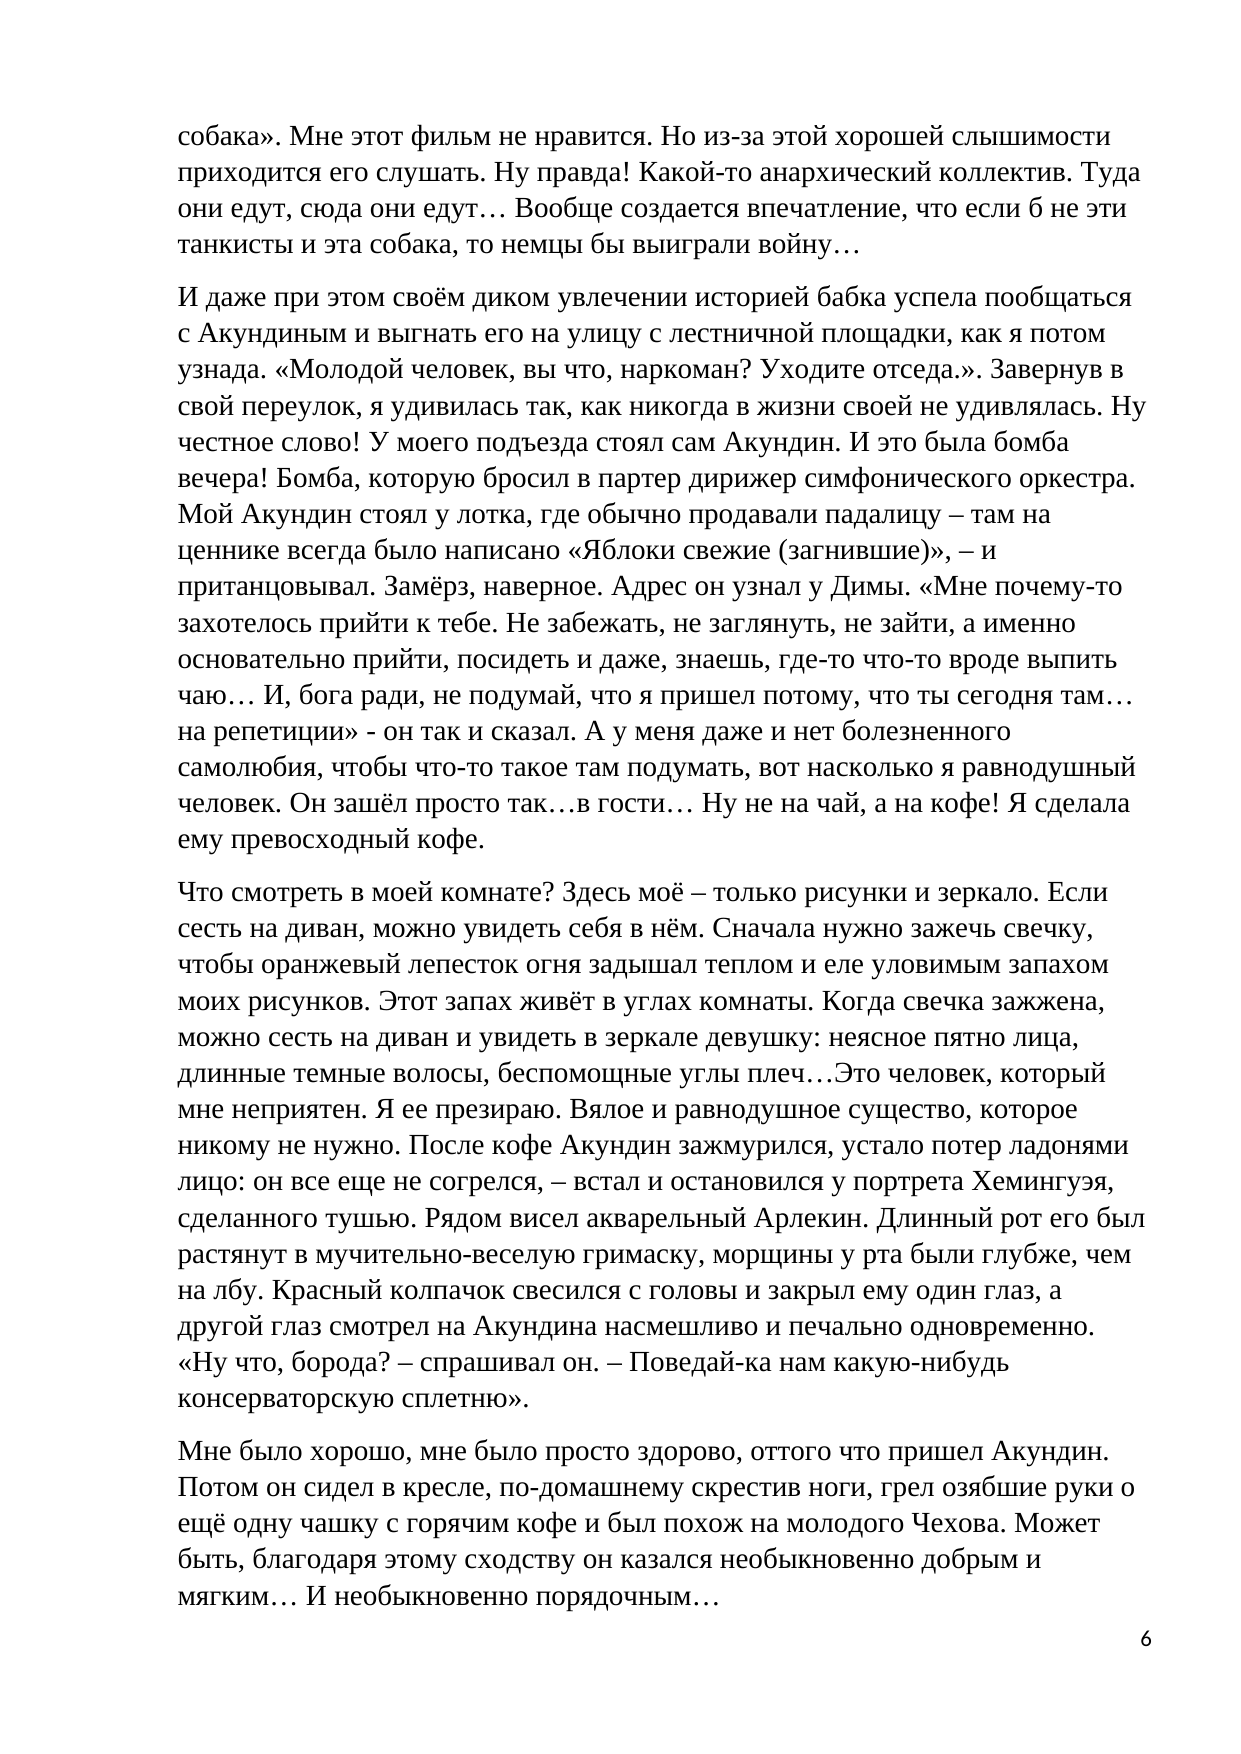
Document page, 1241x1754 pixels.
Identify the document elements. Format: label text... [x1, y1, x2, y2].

text Мне было хорошо, мне было просто здорово, оттого что пришел Акундин. Потом он сидел в кресле, по-домашнему скрестив ноги, грел озябшие руки о ещё одну чашку с горячим кофе и был похож на молодого Чехова. Может быть, благодаря этому сходству он казался необыкновенно добрым и мягким… И необыкновенно порядочным… [177, 1433, 1152, 1611]
text И даже при этом своём диком увлечении историей бабка успела пообщаться с Акундиным и выгнать его на улицу с лестничной площадки, как я потом узнада. «Молодой человек, вы что, наркоман? Уходите отседа.». Завернув в свой переулок, я удивилась так, как никогда в жизни своей не удивлялась. Ну честное слово! У моего подъезда стоял сам Акундин. И это была бомба вечера! Бомба, которую бросил в партер дирижер симфонического оркестра. Мой Акундин стоял у лотка, где обычно продавали падалицу – там на ценнике всегда было написано «Яблоки свежие (загнившие)», – и пританцовывал. Замёрз, наверное. Адрес он узнал у Димы. «Мне почему-то захотелось прийти к тебе. Не забежать, не заглянуть, не зайти, а именно основательно прийти, посидеть и даже, знаешь, где-то что-то вроде выпить чаю… И, бога ради, не подумай, что я пришел потому, что ты сегодня там… на репетиции» - он так и сказал. А у меня даже и нет болезненного самолюбия, чтобы что-то такое там подумать, вот насколько я равнодушный человек. Он зашёл просто так…в гости… Ну не на чай, а на кофе! Я сделала ему превосходный кофе. [177, 279, 1152, 855]
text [177, 118, 1152, 260]
text Что смотреть в моей комнате? Здесь моё – только рисунки и зеркало. Если сесть на диван, можно увидеть себя в нём. Сначала нужно зажечь свечку, чтобы оранжевый лепесток огня задышал теплом и еле уловимым запахом моих рисунков. Этот запах живёт в углах комнаты. Когда свечка зажжена, можно сесть на диван и увидеть в зеркале девушку: неясное пятно лица, длинные темные волосы, беспомощные углы плеч…Это человек, который мне неприятен. Я ее презираю. Вялое и равнодушное существо, которое никому не нужно. После кофе Акундин зажмурился, устало потер ладонями лицо: он все еще не согрелся, – встал и остановился у портрета Хемингуэя, сделанного тушью. Рядом висел акварельный Арлекин. Длинный рот его был растянут в мучительно-веселую гримаску, морщины у рта были глубже, чем на лбу. Красный колпачок свесился с головы и закрыл ему один глаз, а другой глаз смотрел на Акундина насмешливо и печально одновременно. «Ну что, борода? – спрашивал он. – Поведай-ка нам какую-нибудь консерваторскую сплетню». [177, 874, 1152, 1414]
